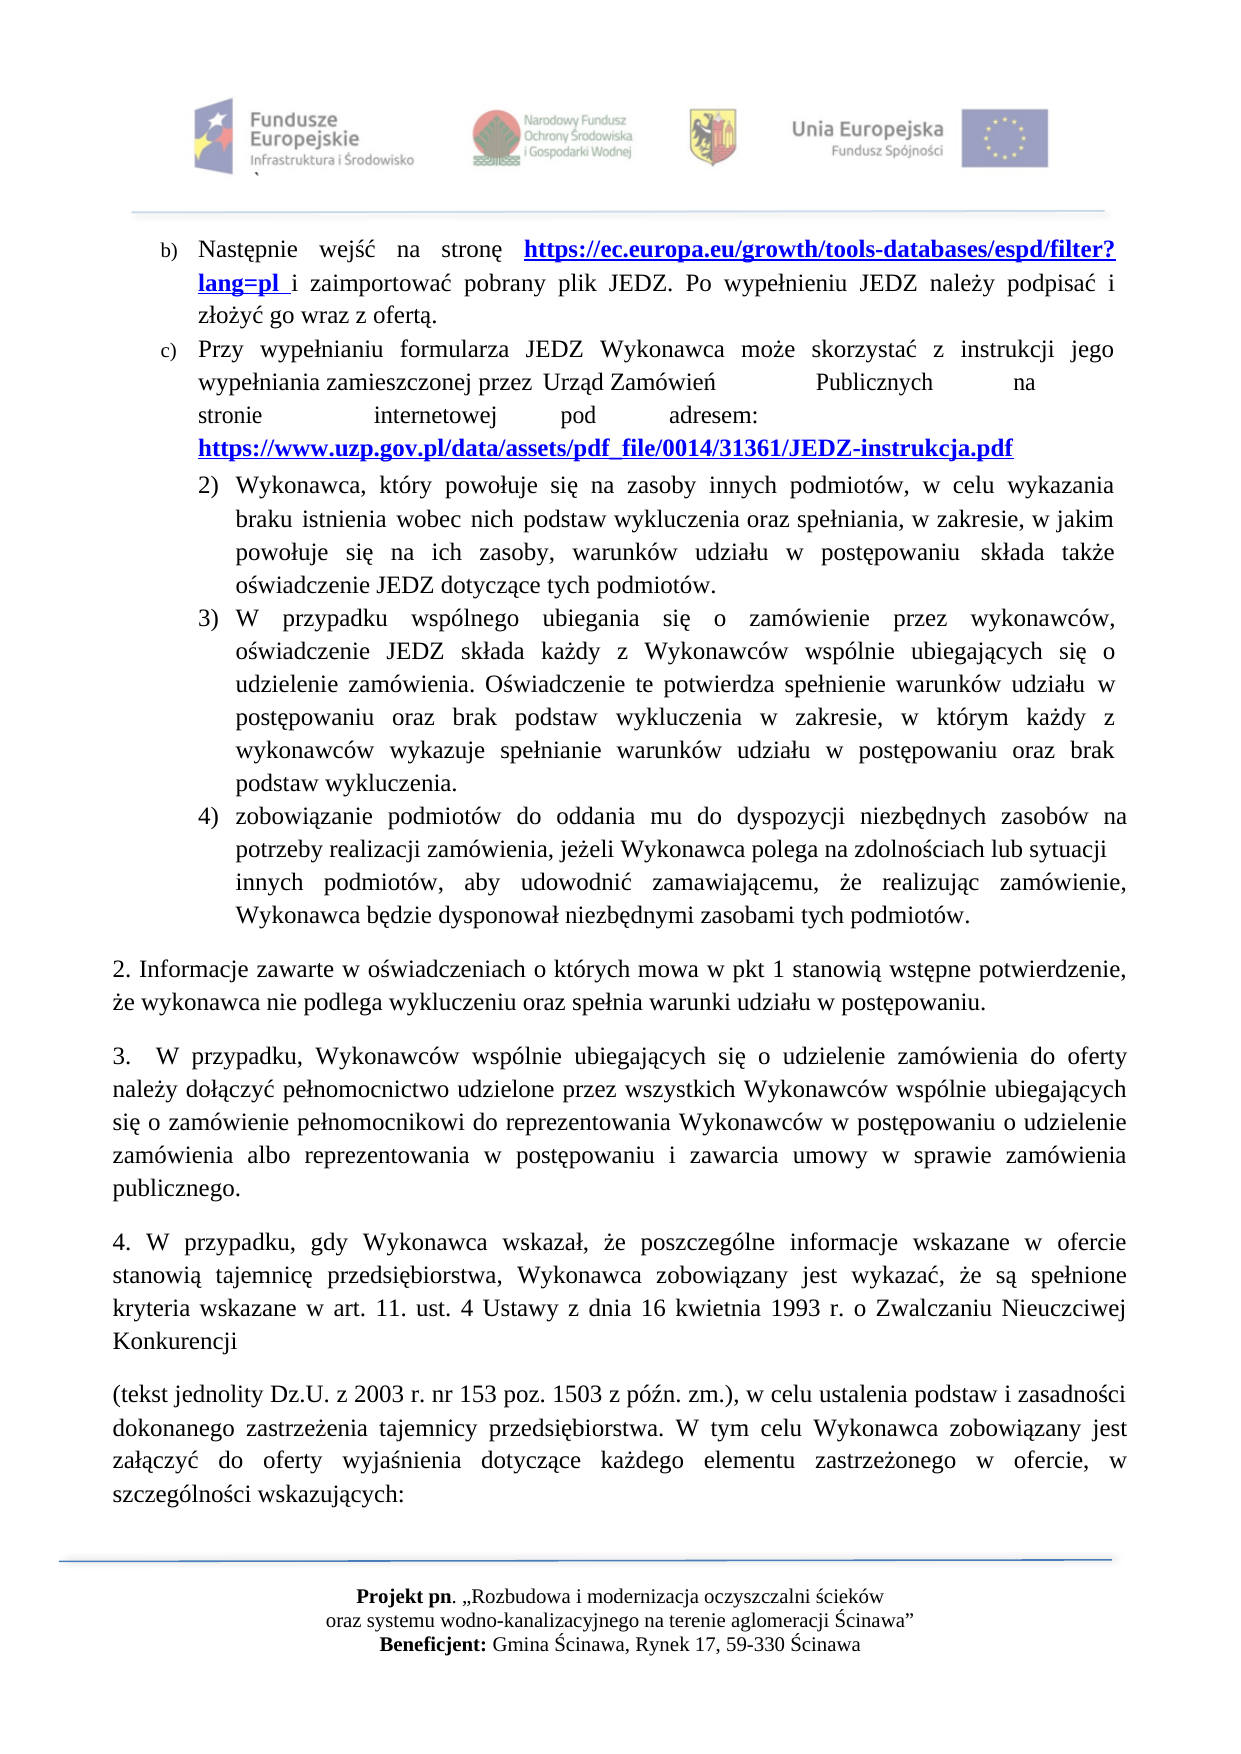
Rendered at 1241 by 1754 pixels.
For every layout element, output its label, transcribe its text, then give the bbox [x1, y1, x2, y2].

list Przy wypełnianiu formularza JEDZ Wykonawca może skorzystać z instrukcji jego wypełniania zamieszczonej przez Urząd Zamówień Publicznych na stronie internetowej pod adresem: https://www.uzp.gov.pl/data/assets/pdf_file/0014/31361/JEDZ-instrukcja.pdf [160, 334, 1115, 462]
text 2. Informacje zawarte w oświadczeniach o których mowa w pkt 1 stanowią wstępne potwierdzenie, że wykonawca nie podlega wykluczeniu oraz spełnia warunki udziału w postępowaniu. [112, 954, 1128, 1016]
list W przypadku wspólnego ubiegania się o zamówienie przez wykonawców, oświadczenie JEDZ składa każdy z Wykonawców wspólnie ubiegających się o udzielenie zamówienia. Oświadczenie te potwierdza spełnienie warunków udziału w postępowaniu oraz brak podstaw wykluczenia w zakresie, w którym każdy z wykonawców wykazuje spełnianie warunków udziału w postępowaniu oraz brak podstaw wykluczenia. [198, 603, 1115, 797]
list zobowiązanie podmiotów do oddania mu do dyspozycji niezbędnych zasobów na potrzeby realizacji zamówienia, jeżeli Wykonawca polega na zdolnościach lub sytuacji [198, 801, 1128, 863]
text 4. W przypadku, gdy Wykonawca wskazał, że poszczególne informacje wskazane w ofercie stanowią tajemnicę przedsiębiorstwa, Wykonawca zobowiązany jest wykazać, że są spełnione kryteria wskazane w art. 11. ust. 4 Ustawy z dnia 16 kwietnia 1993 r. o Zwalczaniu Nieuczciwej Konkurencji [112, 1227, 1128, 1354]
picture [112, 73, 1128, 235]
list Następnie wejść na stronę https://ec.europa.eu/growth/tools-databases/espd/filter?lang=pl i zaimportować pobrany plik JEDZ. Po wypełnieniu JEDZ należy podpisać i złożyć go wraz z ofertą. [160, 235, 1116, 329]
text 3. W przypadku, Wykonawców wspólnie ubiegających się o udzielenie zamówienia do oferty należy dołączyć pełnomocnictwo udzielone przez wszystkich Wykonawców wspólnie ubiegających się o zamówienie pełnomocnikowi do reprezentowania Wykonawców w postępowaniu o udzielenie zamówienia albo reprezentowania w postępowaniu i zawarcia umowy w sprawie zamówienia publicznego. [112, 1041, 1128, 1202]
text (tekst jednolity Dz.U. z 2003 r. nr 153 poz. 1503 z późn. zm.), w celu ustalenia podstaw i zasadności dokonanego zastrzeżenia tajemnicy przedsiębiorstwa. W tym celu Wykonawca zobowiązany jest załączyć do oferty wyjaśnienia dotyczące każdego elementu zastrzeżonego w ofercie, w szczególności wskazujących: [112, 1379, 1128, 1507]
list innych podmiotów, aby udowodnić zamawiającemu, że realizując zamówienie, Wykonawca będzie dysponował niezbędnymi zasobami tych podmiotów. [235, 867, 1128, 929]
list Wykonawca, który powołuje się na zasoby innych podmiotów, w celu wykazania braku istnienia wobec nich podstaw wykluczenia oraz spełniania, w zakresie, w jakim powołuje się na ich zasoby, warunków udziału w postępowaniu składa także oświadczenie JEDZ dotyczące tych podmiotów. [198, 471, 1114, 598]
